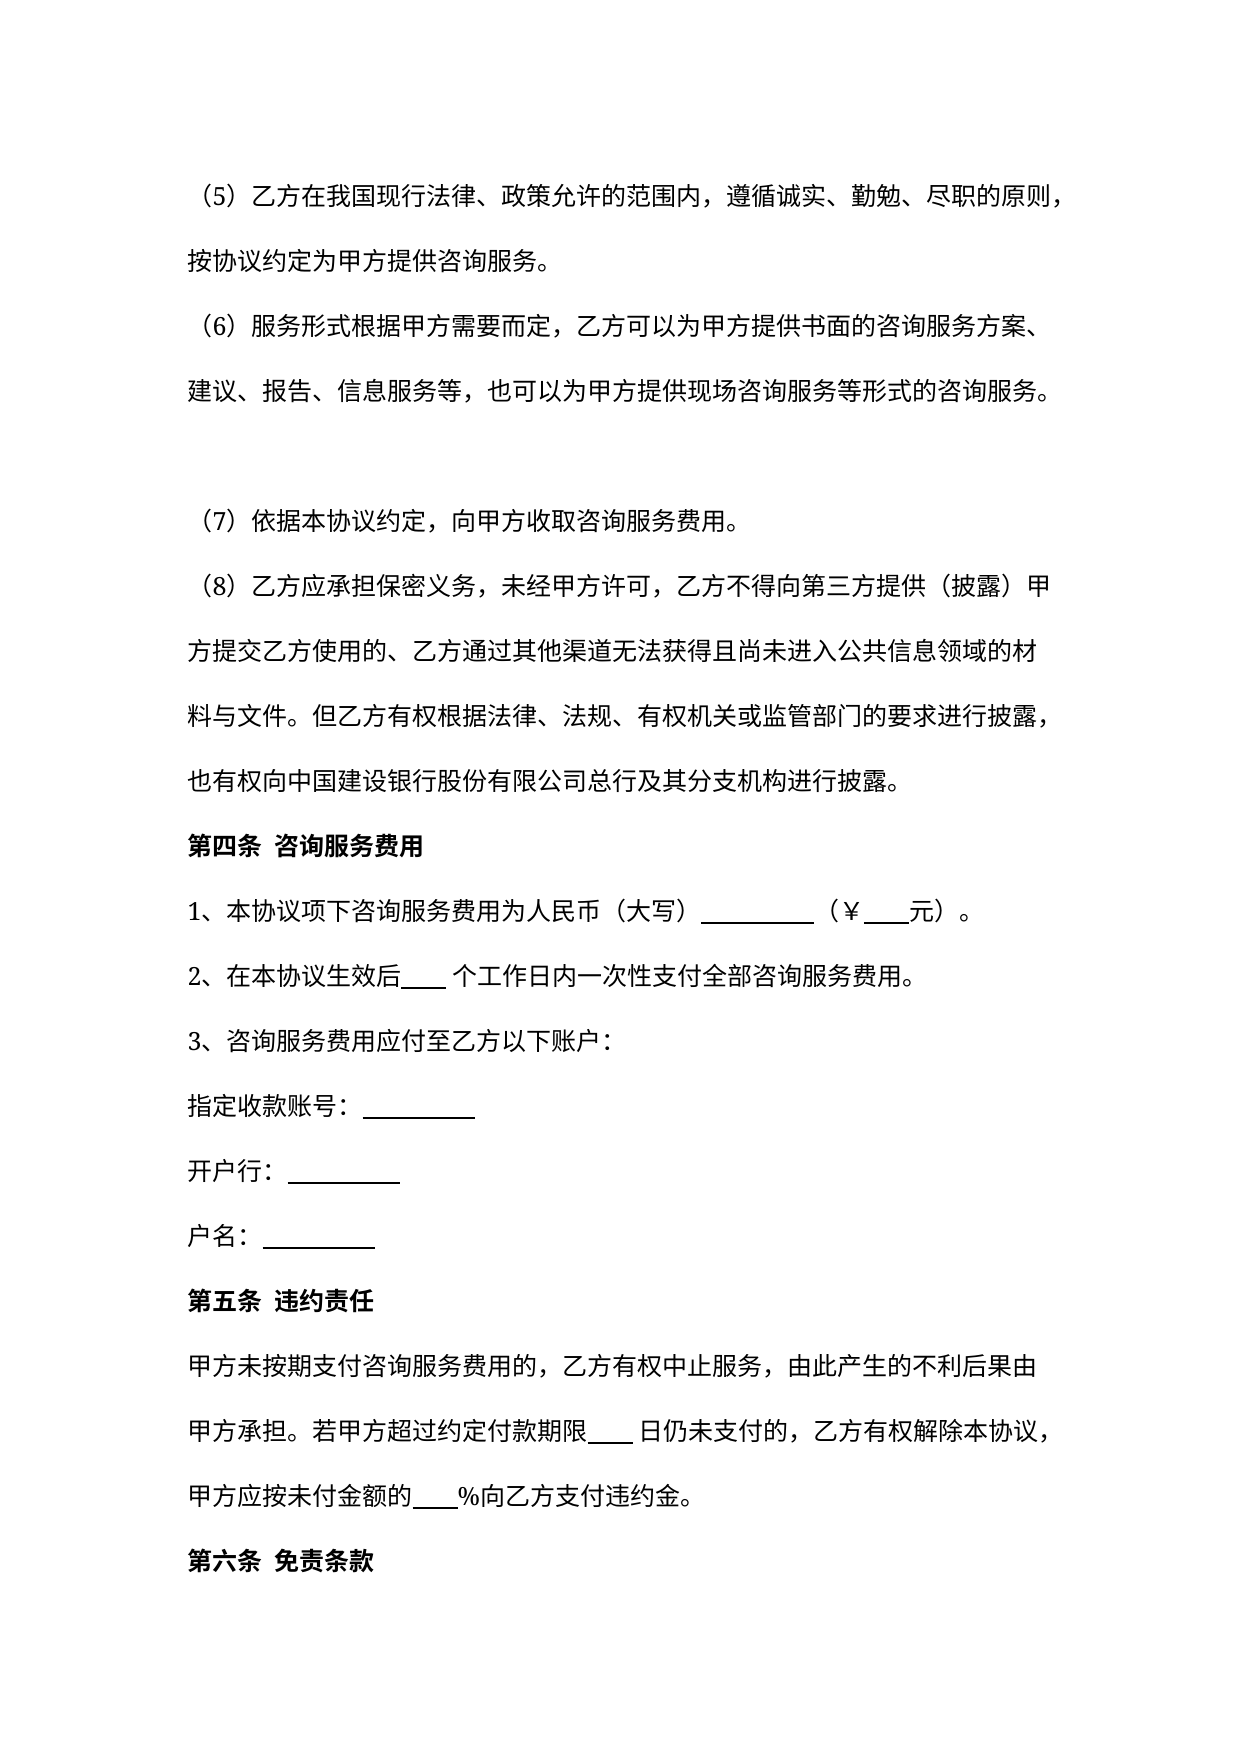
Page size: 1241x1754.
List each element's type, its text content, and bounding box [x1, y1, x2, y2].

text （5）乙方在我国现行法律、政策允许的范围内，遵循诚实、勤勉、尽职的原则，按协议约定为甲方提供咨询服务。 [187, 162, 1053, 292]
text 3、咨询服务费用应付至乙方以下账户： [187, 1007, 1053, 1072]
text 开户行： [187, 1137, 1053, 1202]
text （6）服务形式根据甲方需要而定，乙方可以为甲方提供书面的咨询服务方案、建议、报告、信息服务等，也可以为甲方提供现场咨询服务等形式的咨询服务。 [187, 292, 1053, 487]
text 指定收款账号： [187, 1072, 1053, 1137]
text （8）乙方应承担保密义务，未经甲方许可，乙方不得向第三方提供（披露）甲方提交乙方使用的、乙方通过其他渠道无法获得且尚未进入公共信息领域的材料与文件。但乙方有权根据法律、法规、有权机关或监管部门的要求进行披露，也有权向中国建设银行股份有限公司总行及其分支机构进行披露。 [187, 552, 1053, 812]
text 第四条 咨询服务费用 [187, 812, 1053, 877]
text 第五条 违约责任 [187, 1267, 1053, 1332]
text 甲方未按期支付咨询服务费用的，乙方有权中止服务，由此产生的不利后果由甲方承担。若甲方超过约定付款期限 日仍未支付的，乙方有权解除本协议，甲方应按未付金额的 %向乙方支付违约金。 [187, 1332, 1053, 1527]
text 户名： [187, 1202, 1053, 1267]
text （7）依据本协议约定，向甲方收取咨询服务费用。 [187, 487, 1053, 552]
text 1、本协议项下咨询服务费用为人民币（大写） （￥ 元）。 [187, 877, 1053, 942]
text 第六条 免责条款 [187, 1527, 1053, 1592]
text 2、在本协议生效后 个工作日内一次性支付全部咨询服务费用。 [187, 942, 1053, 1007]
